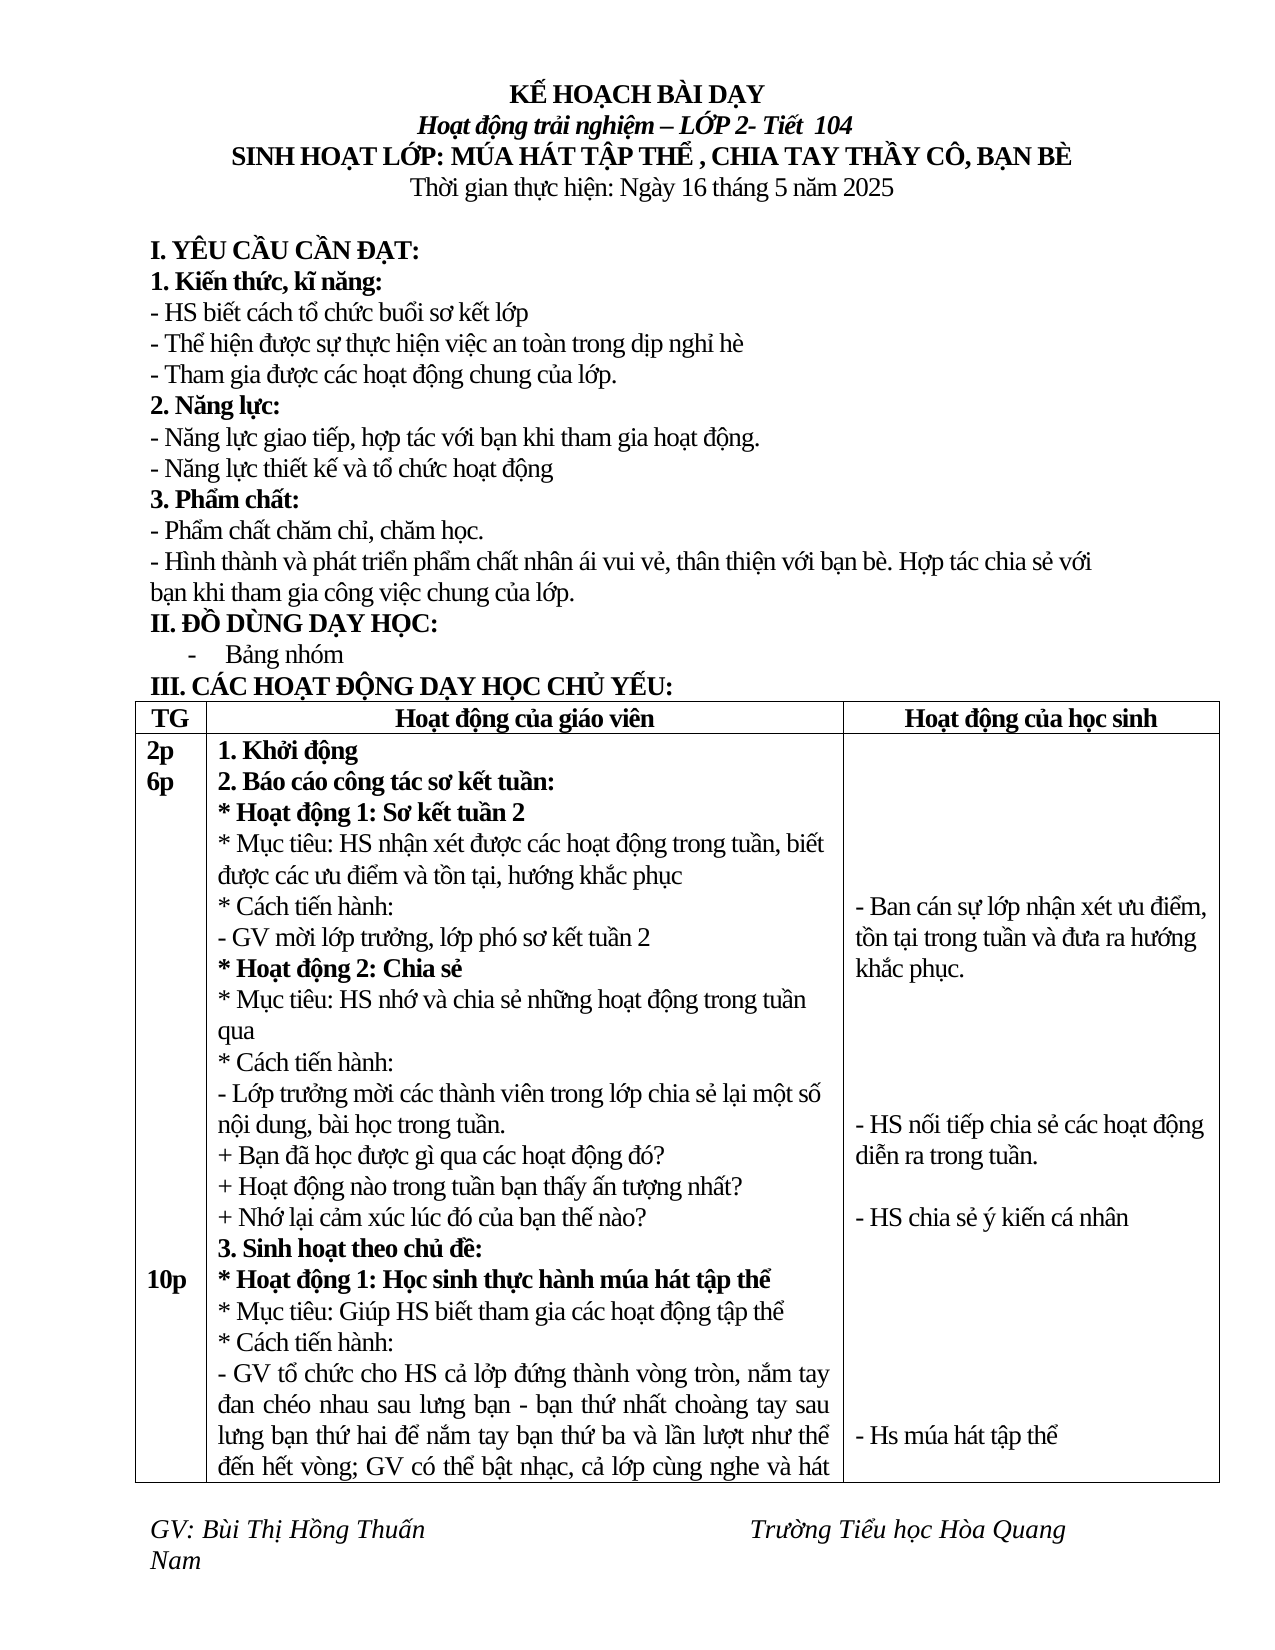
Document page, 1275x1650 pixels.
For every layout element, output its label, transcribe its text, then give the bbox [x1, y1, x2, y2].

text KẾ HOẠCH BÀI DẠY [150, 78, 1125, 109]
text - Thể hiện được sự thực hiện việc an toàn trong dịp nghỉ hè [150, 327, 1125, 358]
text Hoạt động trải nghiệm – LỚP 2- Tiết 104 [150, 109, 1125, 140]
text - Năng lực giao tiếp, hợp tác với bạn khi tham gia hoạt động. [150, 421, 1125, 452]
list Bảng nhóm [187, 639, 1125, 670]
table_cell 2p 6p 10p 15p 2P [136, 734, 206, 1482]
table_header TG [136, 702, 206, 733]
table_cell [844, 734, 1219, 1482]
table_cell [207, 734, 843, 1482]
text SINH HOẠT LỚP: MÚA HÁT TẬP THỂ , CHIA TAY THẦY CÔ, BẠN BÈ [179, 140, 1125, 171]
text 3. Phẩm chất: [150, 483, 1125, 514]
text III. CÁC HOẠT ĐỘNG DẠY HỌC CHỦ YẾU: [150, 670, 1125, 701]
text Thời gian thực hiện: Ngày 16 tháng 5 năm 2025 [179, 171, 1125, 203]
text II. ĐỒ DÙNG DẠY HỌC: [150, 607, 1125, 639]
text - Năng lực thiết kế và tổ chức hoạt động [150, 452, 1125, 483]
text - Tham gia được các hoạt động chung của lớp. [150, 358, 1125, 389]
text - Hình thành và phát triển phẩm chất nhân ái vui vẻ, thân thiện với bạn bè. Hợp tác chia sẻ với bạn khi tham gia công việc chung của lớp. [150, 545, 1125, 607]
text I. YÊU CẦU CẦN ĐẠT: [150, 234, 1125, 265]
text 1. Kiến thức, kĩ năng: [150, 265, 1125, 296]
text - HS biết cách tổ chức buổi sơ kết lớp [150, 296, 1125, 327]
table_header Hoạt động của học sinh [844, 702, 1219, 733]
text 2. Năng lực: [150, 389, 1125, 421]
table_header Hoạt động của giáo viên [207, 702, 843, 733]
text - Phẩm chất chăm chỉ, chăm học. [150, 514, 1125, 545]
